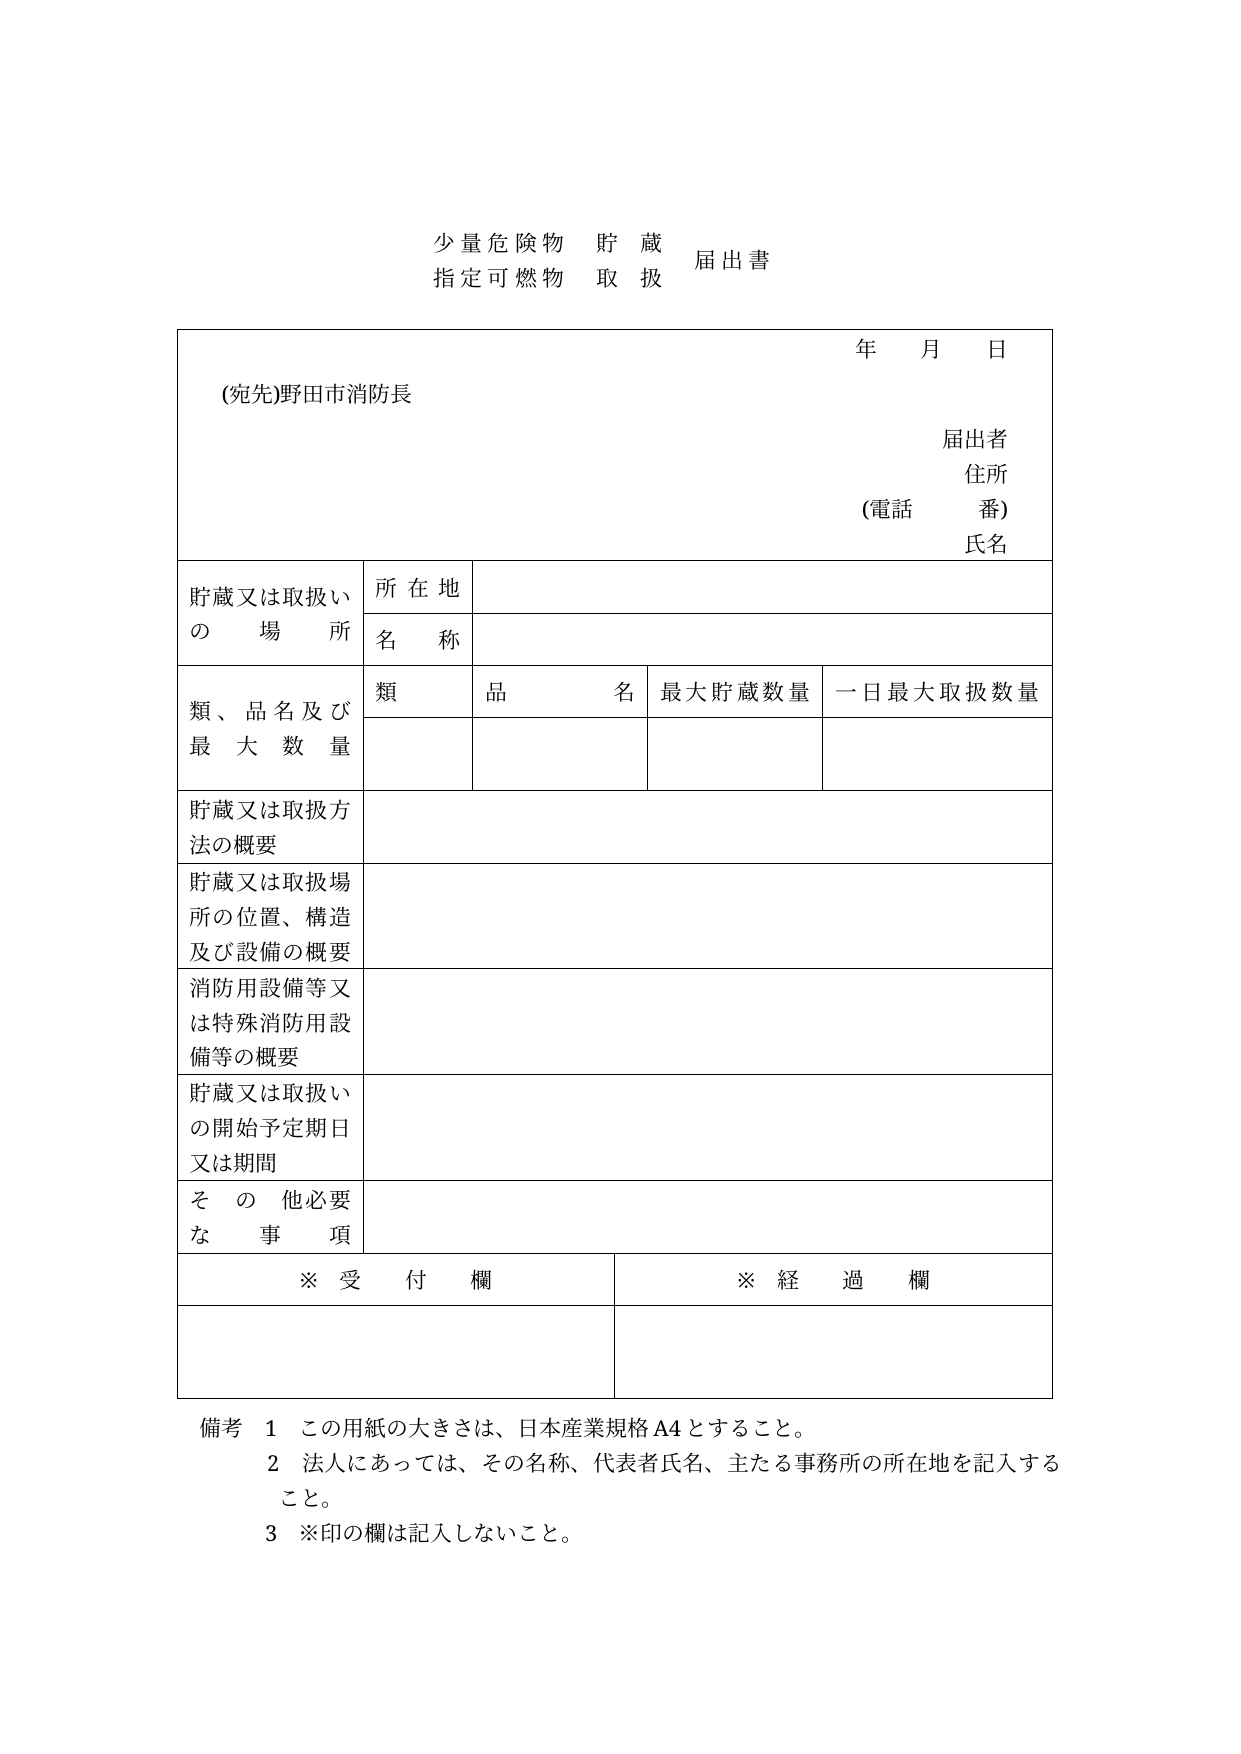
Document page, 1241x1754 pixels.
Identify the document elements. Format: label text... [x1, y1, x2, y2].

table_header 年 月 日 (宛先)野田市消防長 届出者 住所 (電話 番) 氏名 [178, 330, 1052, 560]
table_cell 貯蔵又は取扱方法の概要 [178, 791, 363, 862]
table_cell [178, 1306, 614, 1398]
table_header 少量危険物 指定可燃物 [177, 224, 576, 294]
table_cell [473, 561, 1052, 612]
table_cell 類、品名及び最大数量 [178, 666, 363, 789]
table_cell [473, 614, 1052, 664]
table_cell 貯蔵又は取扱場所の位置、構造及び設備の概要 [178, 864, 363, 968]
table_cell [823, 718, 1052, 789]
text 備考 1 この用紙の大きさは、日本産業規格A4とすること。 [177, 1410, 1063, 1445]
table_cell [473, 718, 647, 789]
table_cell [364, 718, 472, 789]
table_cell ※ 経過欄 [615, 1254, 1052, 1304]
table_cell [648, 718, 822, 789]
table_cell [364, 1181, 1052, 1252]
table_cell ※ 受付欄 [178, 1254, 614, 1304]
table_cell 名称 [364, 614, 472, 664]
table_cell [364, 791, 1052, 862]
text 2 法人にあっては、その名称、代表者氏名、主たる事務所の所在地を記入すること。 [177, 1445, 1063, 1514]
table_header 届出書 [694, 224, 1058, 294]
table_cell [364, 864, 1052, 968]
table_cell 所在地 [364, 561, 472, 612]
table_cell 類 [364, 666, 472, 717]
table_cell [364, 969, 1052, 1074]
text 3 ※印の欄は記入しないこと。 [177, 1514, 1063, 1549]
table_cell 消防用設備等又は特殊消防用設備等の概要 [178, 969, 363, 1074]
table_header 貯 蔵 取 扱 [576, 224, 694, 294]
table_cell 貯蔵又は取扱いの開始予定期日又は期間 [178, 1075, 363, 1179]
table_cell 貯蔵又は取扱いの場所 [178, 561, 363, 664]
table_cell その他必要な事項 [178, 1181, 363, 1252]
table_cell 最大貯蔵数量 [648, 666, 822, 717]
table_cell [615, 1306, 1052, 1398]
table_cell [364, 1075, 1052, 1179]
table_cell 一日最大取扱数量 [823, 666, 1052, 717]
table_cell 品名 [473, 666, 647, 717]
